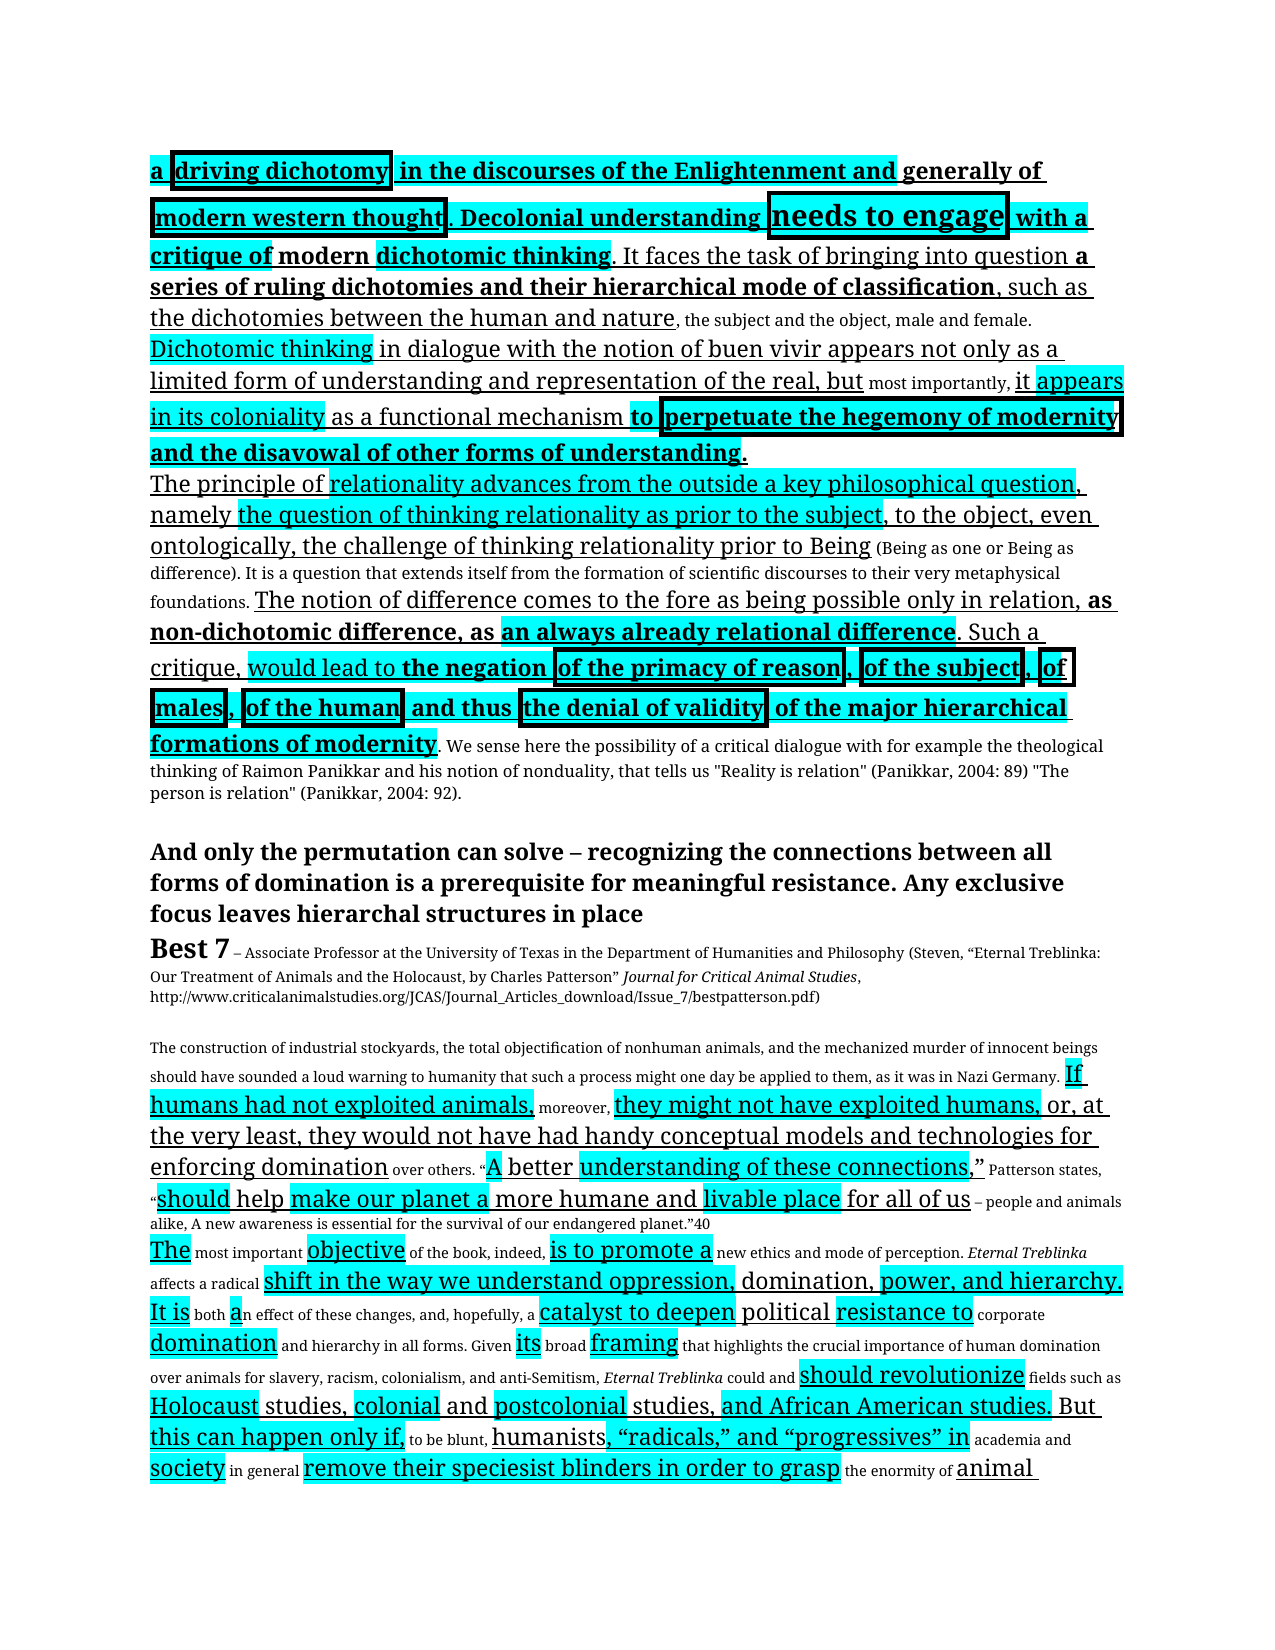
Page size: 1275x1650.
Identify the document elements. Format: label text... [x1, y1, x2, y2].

subtitle And only the permutation can solve – recognizing the connections between all forms of domination is a prerequisite for meaningful resistance. Any exclusive focus leaves hierarchal structures in place [150, 836, 1125, 930]
text The principle of relationality advances from the outside a key philosophical question, namely the question of thinking relationality as prior to the subject, to the object, even ontologically, the challenge of thinking relationality prior to Being (Being as one or Being as difference). It is a question that extends itself from the formation of scientific discourses to their very metaphysical foundations. The notion of difference comes to the fore as being possible only in relation, as non-dichotomic difference, as an always already relational difference. Such a critique, would lead to the negation of the primacy of reason, of the subject, of males, of the human and thus the denial of validity of the major hierarchical formations of modernity. We sense here the possibility of a critical dialogue with for example the theological thinking of Raimon Panikkar and his notion of nonduality, that tells us "Reality is relation" (Panikkar, 2004: 89) "The person is relation" (Panikkar, 2004: 92). [150, 468, 1125, 805]
text Best 7 – Associate Professor at the University of Texas in the Department of Humanities and Philosophy (Steven, “Eternal Treblinka: Our Treatment of Animals and the Holocaust, by Charles Patterson” Journal for Critical Animal Studies, http://www.criticalanimalstudies.org/JCAS/Journal_Articles_download/Issue_7/bestpatterson.pdf) [150, 930, 1125, 1006]
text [150, 150, 1125, 468]
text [150, 1234, 1125, 1484]
text The construction of industrial stockyards, the total objectification of nonhuman animals, and the mechanized murder of innocent beings should have sounded a loud warning to humanity that such a process might one day be applied to them, as it was in Nazi Germany. If humans had not exploited animals, moreover, they might not have exploited humans, or, at the very least, they would not have had handy conceptual models and technologies for enforcing domination over others. “A better understanding of these connections,” Patterson states, “should help make our planet a more humane and livable place for all of us – people and animals alike, A new awareness is essential for the survival of our endangered planet.”40 [150, 1038, 1125, 1234]
